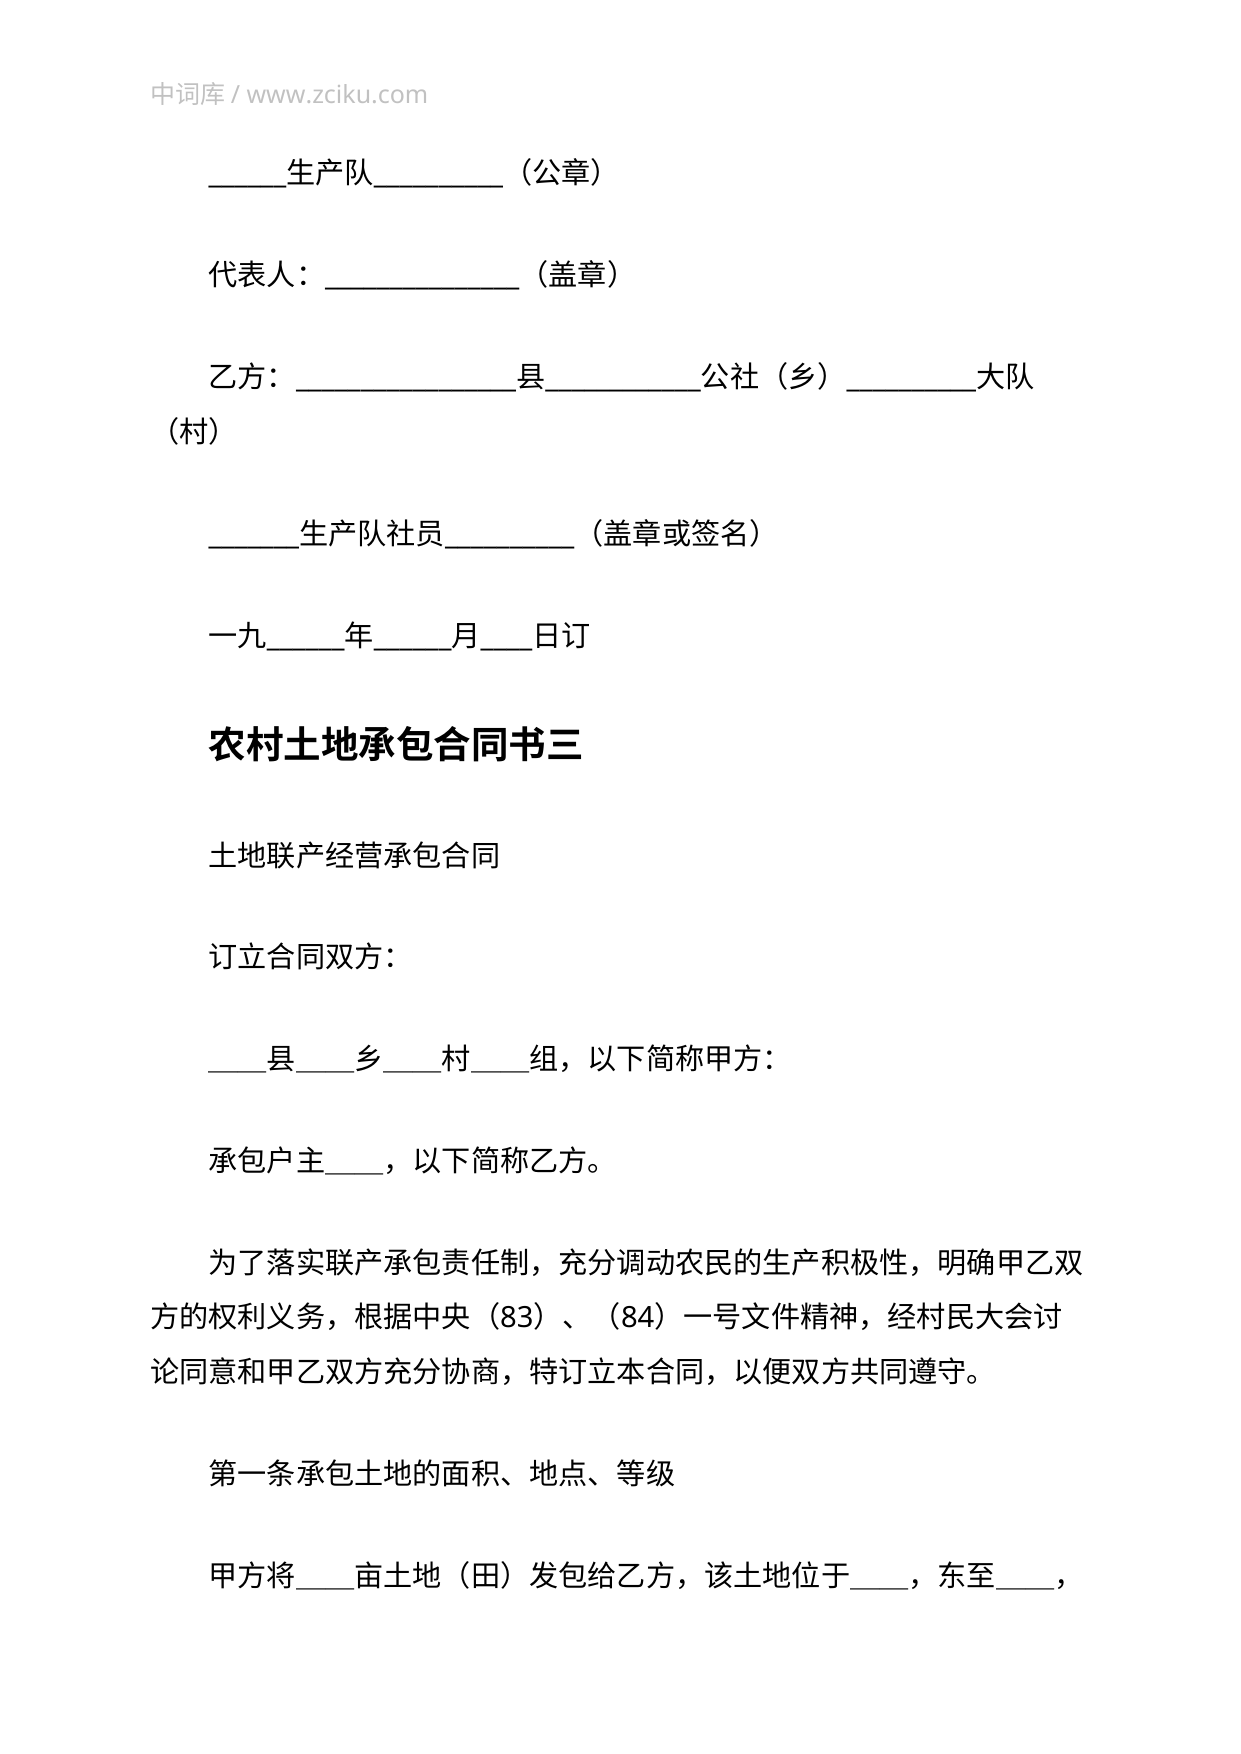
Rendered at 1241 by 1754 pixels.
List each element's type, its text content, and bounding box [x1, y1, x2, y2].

text 农村土地承包合同书三 [150, 715, 1090, 769]
text 为了落实联产承包责任制，充分调动农民的生产积极性，明确甲乙双方的权利义务，根据中央（83）、（84）一号文件精神，经村民大会讨论同意和甲乙双方充分协商，特订立本合同，以便双方共同遵守。 [150, 1239, 1090, 1391]
text 一九______年______月____日订 [150, 613, 1090, 655]
text ＿＿县＿＿乡＿＿村＿＿组，以下简称甲方： [150, 1036, 1090, 1078]
text 乙方：_________________县____________公社（乡）__________大队（村） [150, 354, 1090, 451]
text ______生产队__________（公章） [150, 150, 1090, 192]
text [150, 1553, 1090, 1595]
text 第一条承包土地的面积、地点、等级 [150, 1451, 1090, 1493]
text 土地联产经营承包合同 [150, 832, 1090, 874]
text 承包户主＿＿，以下简称乙方。 [150, 1137, 1090, 1180]
text 订立合同双方： [150, 934, 1090, 976]
text 代表人：_______________（盖章） [150, 252, 1090, 294]
text _______生产队社员__________（盖章或签名） [150, 511, 1090, 553]
